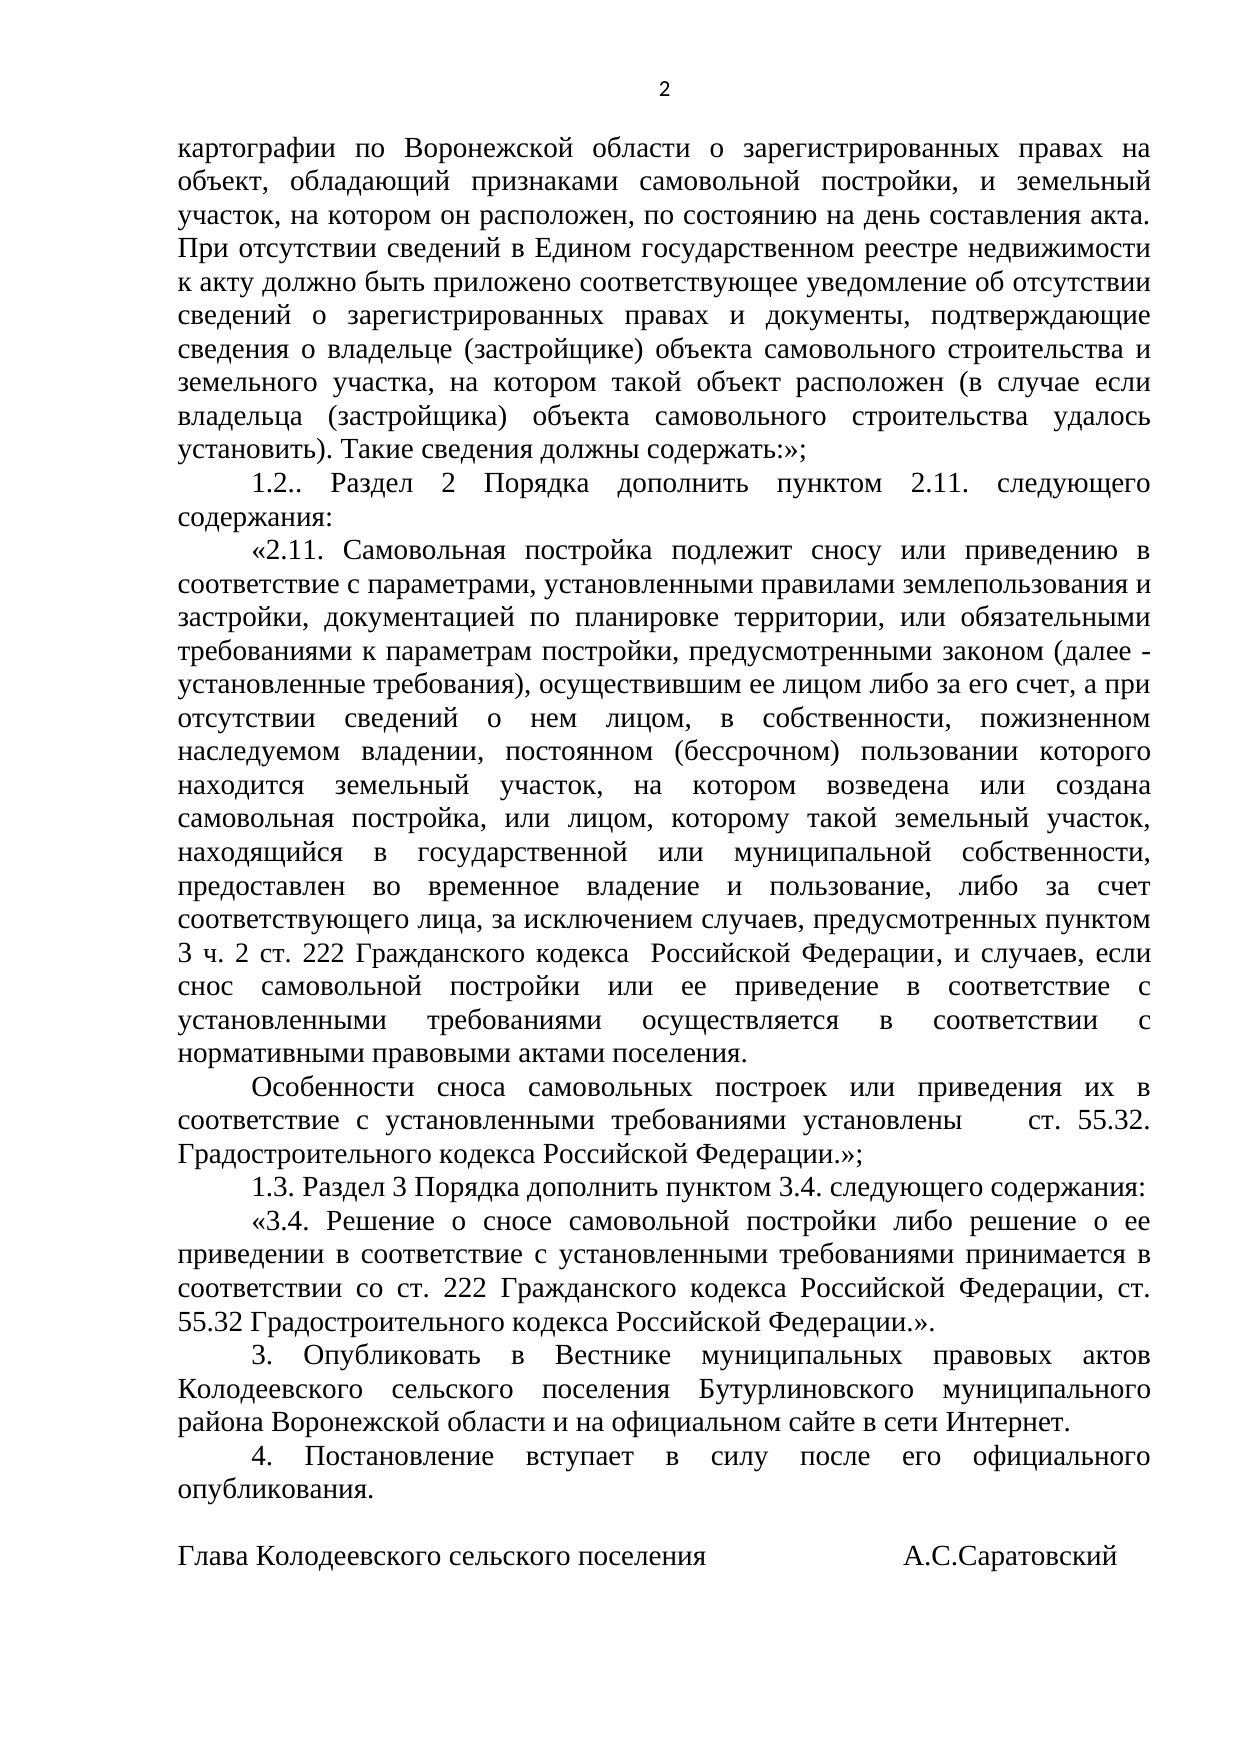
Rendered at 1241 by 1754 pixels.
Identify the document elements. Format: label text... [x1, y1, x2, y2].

text 1.3. Раздел 3 Порядка дополнить пунктом 3.4. следующего содержания: [177, 1169, 1152, 1203]
text Глава Колодеевского сельского поселения А.С.Саратовский [177, 1538, 1152, 1572]
text 4. Постановление вступает в силу после его официального опубликования. [177, 1438, 1152, 1505]
text 1.2.. Раздел 2 Порядка дополнить пунктом 2.11. следующего содержания: [177, 465, 1152, 532]
text Особенности сноса самовольных построек или приведения их в соответствие с установленными требованиями установлены ст. 55.32. Градостроительного кодекса Российской Федерации.»; [177, 1069, 1152, 1169]
text 3. Опубликовать в Вестнике муниципальных правовых актов Колодеевского сельского поселения Бутурлиновского муниципального района Воронежской области и на официальном сайте в сети Интернет. [177, 1337, 1152, 1438]
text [177, 130, 1152, 465]
text «2.11. Самовольная постройка подлежит сносу или приведению в соответствие с параметрами, установленными правилами землепользования и застройки, документацией по планировке территории, или обязательными требованиями к параметрам постройки, предусмотренными законом (далее - установленные требования), осуществившим ее лицом либо за его счет, а при отсутствии сведений о нем лицом, в собственности, пожизненном наследуемом владении, постоянном (бессрочном) пользовании которого находится земельный участок, на котором возведена или создана самовольная постройка, или лицом, которому такой земельный участок, находящийся в государственной или муниципальной собственности, предоставлен во временное владение и пользование, либо за счет соответствующего лица, за исключением случаев, предусмотренных пунктом 3 ч. 2 ст. 222 Гражданского кодекса Российской Федерации, и случаев, если снос самовольной постройки или ее приведение в соответствие с установленными требованиями осуществляется в соответствии с нормативными правовыми актами поселения. [177, 532, 1152, 1069]
text «3.4. Решение о сносе самовольной постройки либо решение о ее приведении в соответствие с установленными требованиями принимается в соответствии со ст. 222 Гражданского кодекса Российской Федерации, ст. 55.32 Градостроительного кодекса Российской Федерации.». [177, 1203, 1152, 1337]
